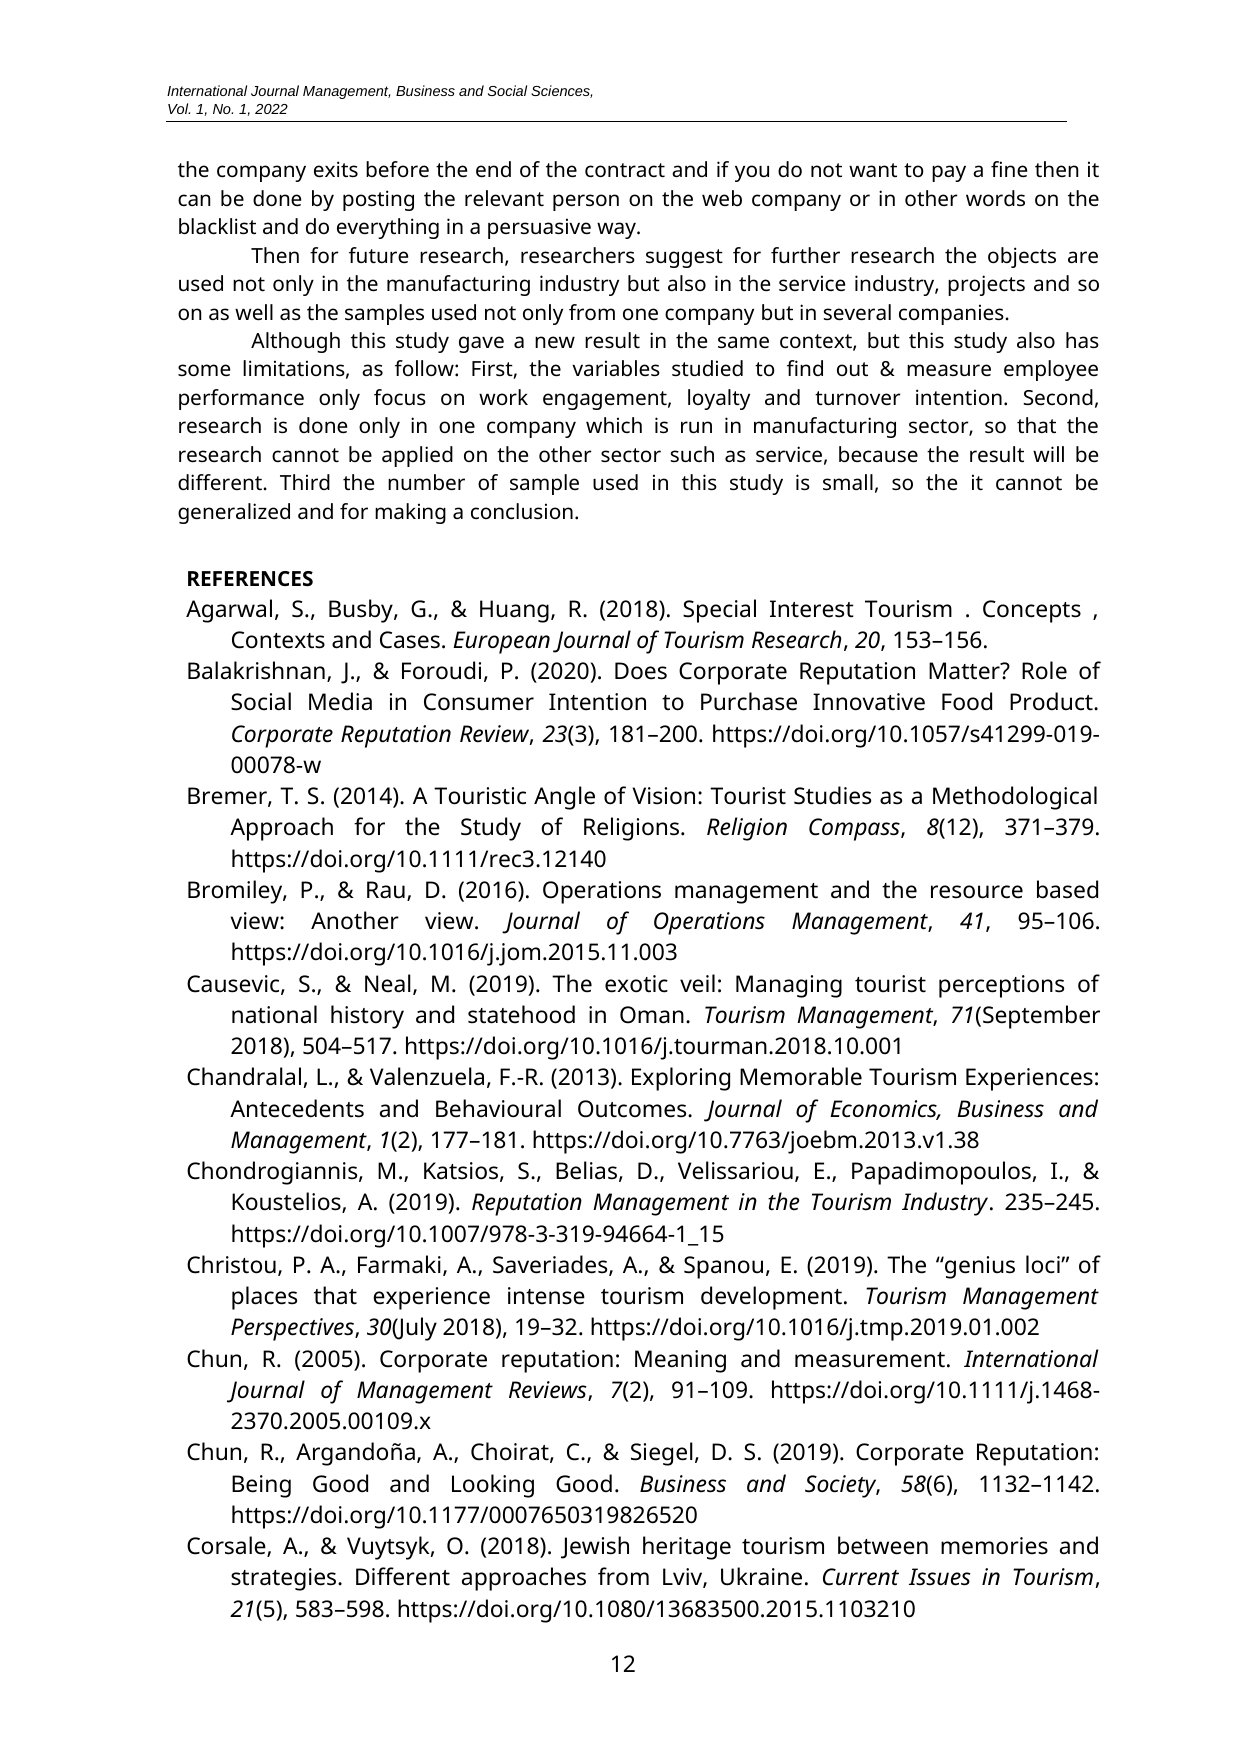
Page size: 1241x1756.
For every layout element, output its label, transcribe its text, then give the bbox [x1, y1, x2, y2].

text Bremer, T. S. (2014). A Touristic Angle of Vision: Tourist Studies as a Methodological Approach for the Study of Religions. Religion Compass, 8(12), 371–379. https://doi.org/10.1111/rec3.12140 [186, 780, 1101, 874]
text Chun, R., Argandoña, A., Choirat, C., & Siegel, D. S. (2019). Corporate Reputation: Being Good and Looking Good. Business and Society, 58(6), 1132–1142. https://doi.org/10.1177/0007650319826520 [186, 1436, 1101, 1530]
text Christou, P. A., Farmaki, A., Saveriades, A., & Spanou, E. (2019). The “genius loci” of places that experience intense tourism development. Tourism Management Perspectives, 30(July 2018), 19–32. https://doi.org/10.1016/j.tmp.2019.01.002 [186, 1249, 1101, 1342]
text Agarwal, S., Busby, G., & Huang, R. (2018). Special Interest Tourism . Concepts , Contexts and Cases. European Journal of Tourism Research, 20, 153–156. [186, 592, 1101, 655]
text Bromiley, P., & Rau, D. (2016). Operations management and the resource based view: Another view. Journal of Operations Management, 41, 95–106. https://doi.org/10.1016/j.jom.2015.11.003 [186, 874, 1101, 967]
text Chun, R. (2005). Corporate reputation: Meaning and measurement. International Journal of Management Reviews, 7(2), 91–109. https://doi.org/10.1111/j.1468-2370.2005.00109.x [186, 1342, 1101, 1436]
text Chandralal, L., & Valenzuela, F.-R. (2013). Exploring Memorable Tourism Experiences: Antecedents and Behavioural Outcomes. Journal of Economics, Business and Management, 1(2), 177–181. https://doi.org/10.7763/joebm.2013.v1.38 [186, 1061, 1101, 1155]
text Although this study gave a new result in the same context, but this study also has some limitations, as follow: First, the variables studied to find out & measure employee performance only focus on work engagement, loyalty and turnover intention. Second, research is done only in one company which is run in manufacturing sector, so that the research cannot be applied on the other sector such as service, because the result will be different. Third the number of sample used in this study is small, so the it cannot be generalized and for making a conclusion. [177, 326, 1101, 525]
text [177, 156, 1101, 241]
text Corsale, A., & Vuytsyk, O. (2018). Jewish heritage tourism between memories and strategies. Different approaches from Lviv, Ukraine. Current Issues in Tourism, 21(5), 583–598. https://doi.org/10.1080/13683500.2015.1103210 [186, 1530, 1101, 1624]
text Balakrishnan, J., & Foroudi, P. (2020). Does Corporate Reputation Matter? Role of Social Media in Consumer Intention to Purchase Innovative Food Product. Corporate Reputation Review, 23(3), 181–200. https://doi.org/10.1057/s41299-019-00078-w [186, 655, 1101, 780]
text Chondrogiannis, M., Katsios, S., Belias, D., Velissariou, E., Papadimopoulos, I., & Koustelios, A. (2019). Reputation Management in the Tourism Industry. 235–245. https://doi.org/10.1007/978-3-319-94664-1_15 [186, 1155, 1101, 1249]
subtitle REFERENCES [177, 564, 1101, 592]
text Causevic, S., & Neal, M. (2019). The exotic veil: Managing tourist perceptions of national history and statehood in Oman. Tourism Management, 71(September 2018), 504–517. https://doi.org/10.1016/j.tourman.2018.10.001 [186, 967, 1101, 1061]
text Then for future research, researchers suggest for further research the objects are used not only in the manufacturing industry but also in the service industry, projects and so on as well as the samples used not only from one company but in several companies. [177, 241, 1101, 326]
